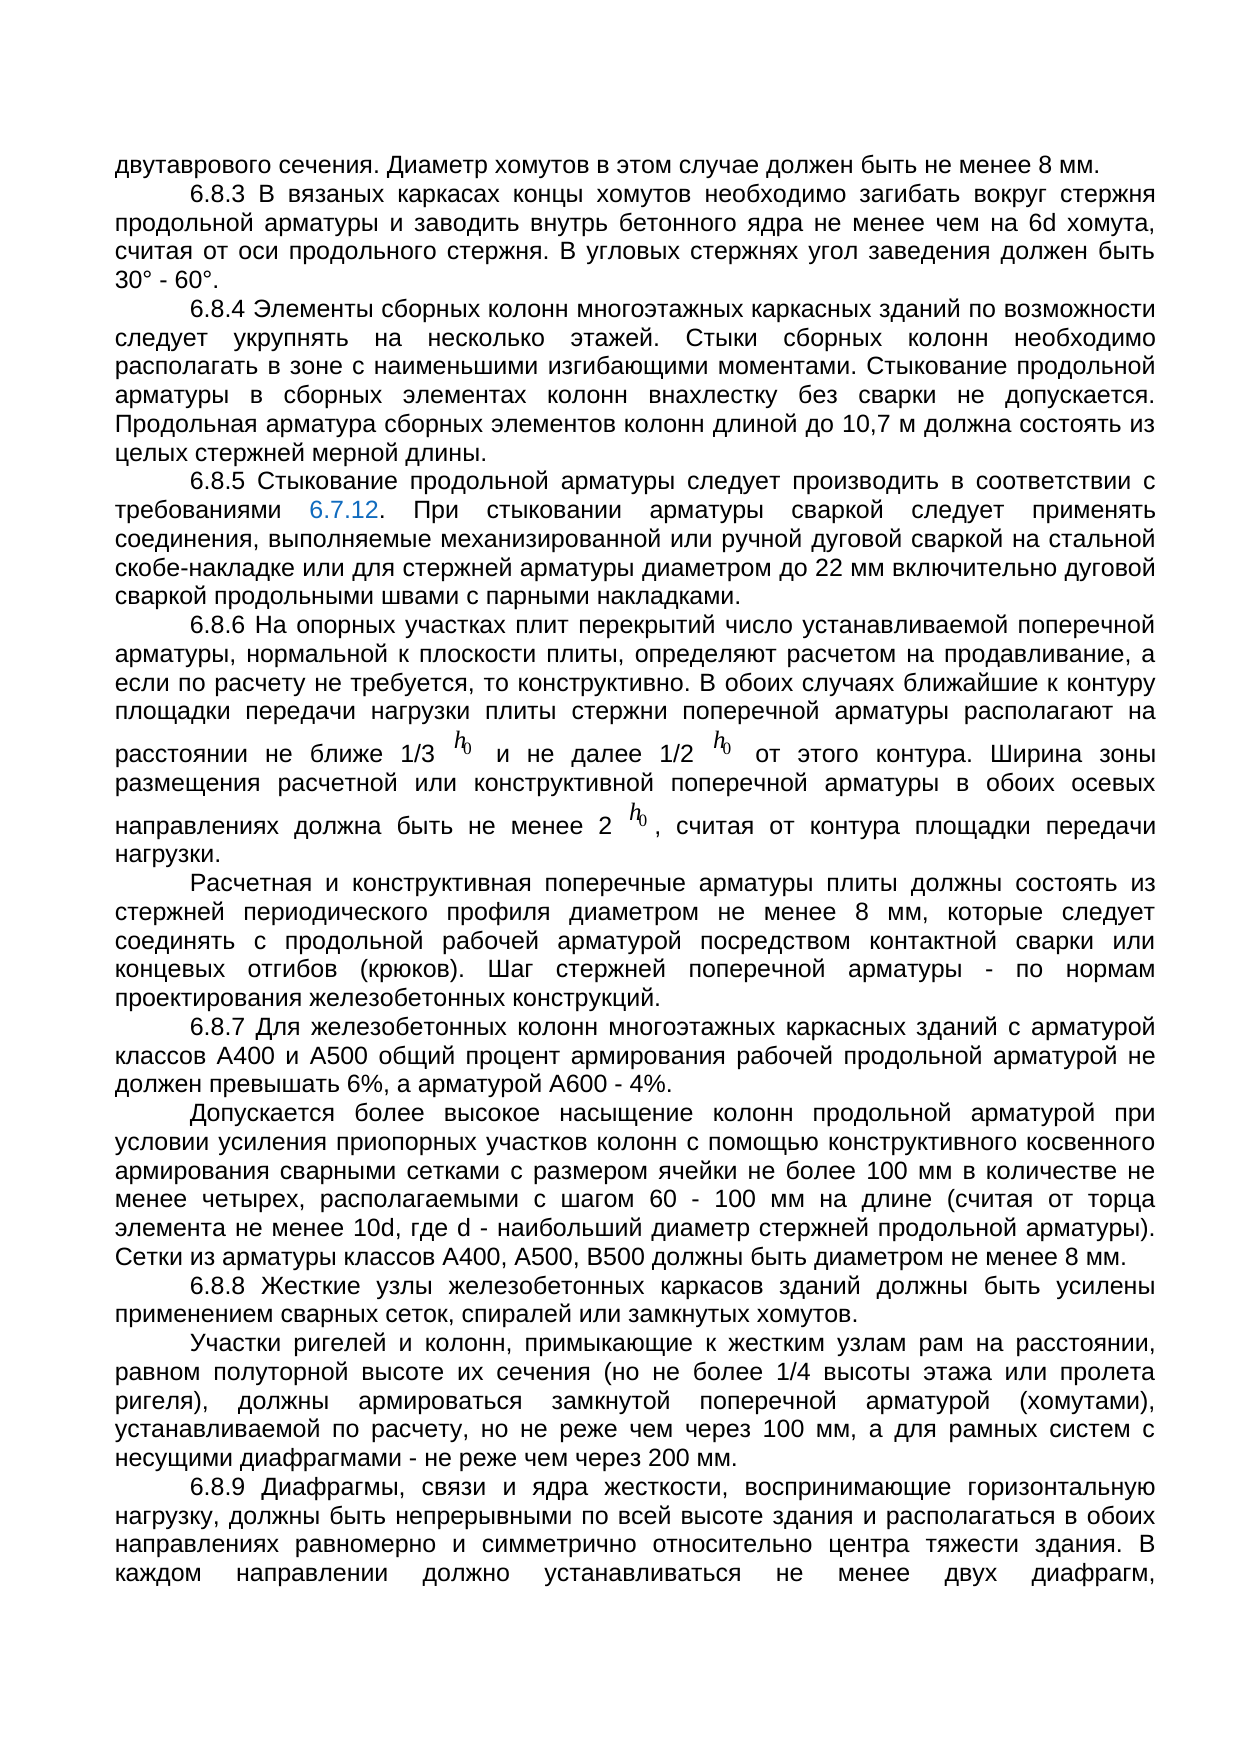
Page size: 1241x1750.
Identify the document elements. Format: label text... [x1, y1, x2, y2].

text Расчетная и конструктивная поперечные арматуры плиты должны состоять из стержней периодического профиля диаметром не менее 8 мм, которые следует соединять с продольной рабочей арматурой посредством контактной сварки или концевых отгибов (крюков). Шаг стержней поперечной арматуры - по нормам проектирования железобетонных конструкций. [114, 868, 1157, 1012]
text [114, 150, 1157, 179]
text Участки ригелей и колонн, примыкающие к жестким узлам рам на расстоянии, равном полуторной высоте их сечения (но не более 1/4 высоты этажа или пролета ригеля), должны армироваться замкнутой поперечной арматурой (хомутами), устанавливаемой по расчету, но не реже чем через 100 мм, а для рамных систем с несущими диафрагмами - не реже чем через 200 мм. [114, 1328, 1157, 1472]
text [114, 1472, 1157, 1587]
text 6.8.7 Для железобетонных колонн многоэтажных каркасных зданий с арматурой классов А400 и А500 общий процент армирования рабочей продольной арматурой не должен превышать 6%, а арматурой А600 - 4%. [114, 1012, 1157, 1098]
text 6.8.8 Жесткие узлы железобетонных каркасов зданий должны быть усилены применением сварных сеток, спиралей или замкнутых хомутов. [114, 1271, 1157, 1328]
text 6.8.5 Стыкование продольной арматуры следует производить в соответствии с требованиями 6.7.12. При стыковании арматуры сваркой следует применять соединения, выполняемые механизированной или ручной дуговой сваркой на стальной скобе-накладке или для стержней арматуры диаметром до 22 мм включительно дуговой сваркой продольными швами с парными накладками. [114, 466, 1157, 610]
text 6.8.4 Элементы сборных колонн многоэтажных каркасных зданий по возможности следует укрупнять на несколько этажей. Стыки сборных колонн необходимо располагать в зоне с наименьшими изгибающими моментами. Стыкование продольной арматуры в сборных элементах колонн внахлестку без сварки не допускается. Продольная арматура сборных элементов колонн длиной до 10,7 м должна состоять из целых стержней мерной длины. [114, 294, 1157, 466]
text Допускается более высокое насыщение колонн продольной арматурой при условии усиления приопорных участков колонн с помощью конструктивного косвенного армирования сварными сетками с размером ячейки не более 100 мм в количестве не менее четырех, располагаемыми с шагом 60 - 100 мм на длине (считая от торца элемента не менее 10d, где d - наибольший диаметр стержней продольной арматуры). Сетки из арматуры классов А400, А500, В500 должны быть диаметром не менее 8 мм. [114, 1098, 1157, 1271]
text 6.8.3 В вязаных каркасах концы хомутов необходимо загибать вокруг стержня продольной арматуры и заводить внутрь бетонного ядра не менее чем на 6d хомута, считая от оси продольного стержня. В угловых стержнях угол заведения должен быть 30° - 60°. [114, 179, 1157, 294]
text 6.8.6 На опорных участках плит перекрытий число устанавливаемой поперечной арматуры, нормальной к плоскости плиты, определяют расчетом на продавливание, а если по расчету не требуется, то конструктивно. В обоих случаях ближайшие к контуру площадки передачи нагрузки плиты стержни поперечной арматуры располагают на расстоянии не ближе 1/3 и не далее 1/2 от этого контура. Ширина зоны размещения расчетной или конструктивной поперечной арматуры в обоих осевых направлениях должна быть не менее 2 , считая от контура площадки передачи нагрузки. [114, 610, 1157, 868]
